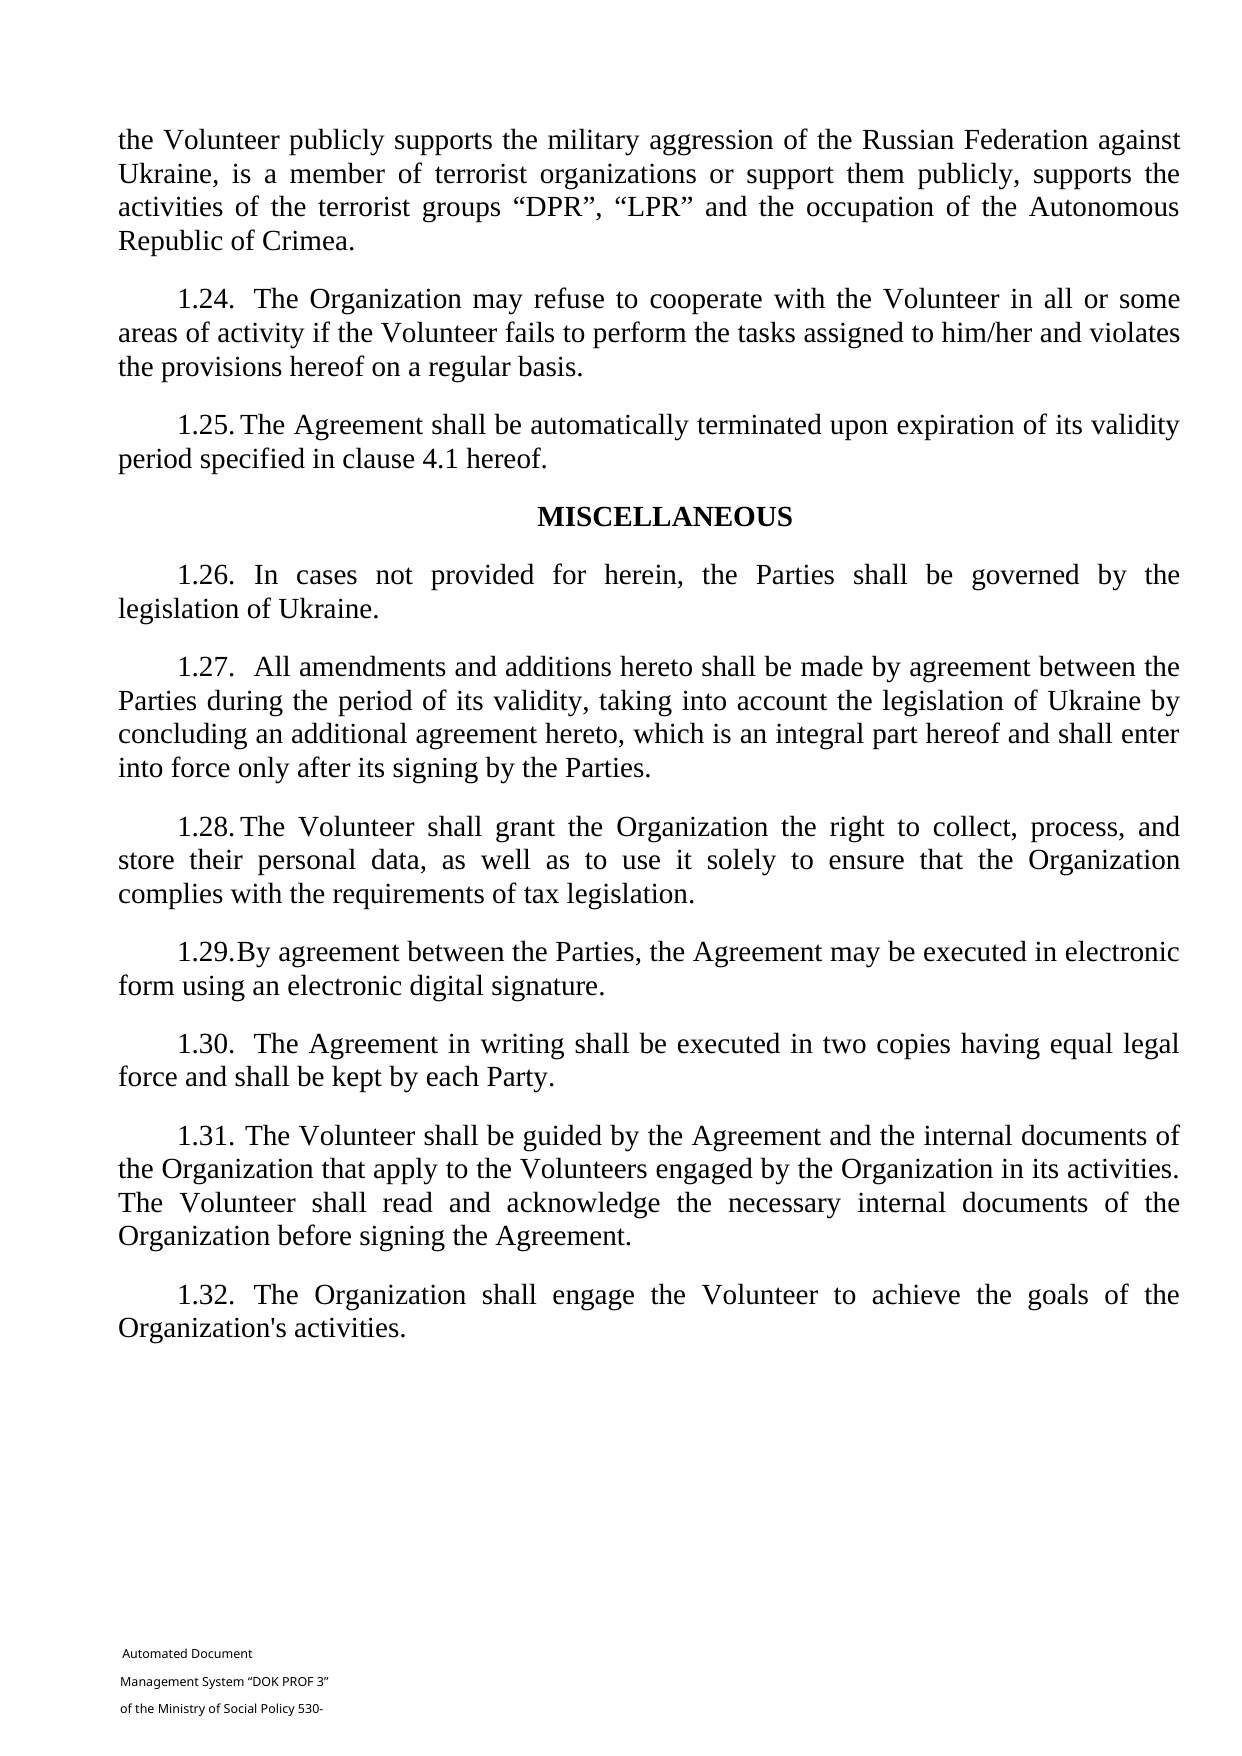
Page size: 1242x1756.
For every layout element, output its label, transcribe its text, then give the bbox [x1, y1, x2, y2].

list All amendments and additions hereto shall be made by agreement between the Parties during the period of its validity, taking into account the legislation of Ukraine by concluding an additional agreement hereto, which is an integral part hereof and shall enter into force only after its signing by the Parties. [118, 649, 1181, 783]
list By agreement between the Parties, the Agreement may be executed in electronic form using an electronic digital signature. [118, 934, 1181, 1001]
text the Volunteer publicly supports the military aggression of the Russian Federation against Ukraine, is a member of terrorist organizations or support them publicly, supports the activities of the terrorist groups “DPR”, “LPR” and the occupation of the Autonomous Republic of Crimea. [118, 122, 1181, 257]
list The Organization shall engage the Volunteer to achieve the goals of the Organization's activities. [118, 1277, 1181, 1344]
subtitle MISCELLANEOUS [537, 499, 1181, 533]
list In cases not provided for herein, the Parties shall be governed by the legislation of Ukraine. [118, 557, 1181, 624]
list The Volunteer shall be guided by the Agreement and the internal documents of the Organization that apply to the Volunteers engaged by the Organization in its activities. The Volunteer shall read and acknowledge the necessary internal documents of the Organization before signing the Agreement. [118, 1118, 1181, 1252]
list The Organization may refuse to cooperate with the Volunteer in all or some areas of activity if the Volunteer fails to perform the tasks assigned to him/her and violates the provisions hereof on a regular basis. [118, 282, 1181, 382]
list The Agreement shall be automatically terminated upon expiration of its validity period specified in clause 4.1 hereof. [118, 407, 1181, 474]
list The Agreement in writing shall be executed in two copies having equal legal force and shall be kept by each Party. [118, 1026, 1181, 1093]
list The Volunteer shall grant the Organization the right to collect, process, and store their personal data, as well as to use it solely to ensure that the Organization complies with the requirements of tax legislation. [118, 809, 1181, 909]
